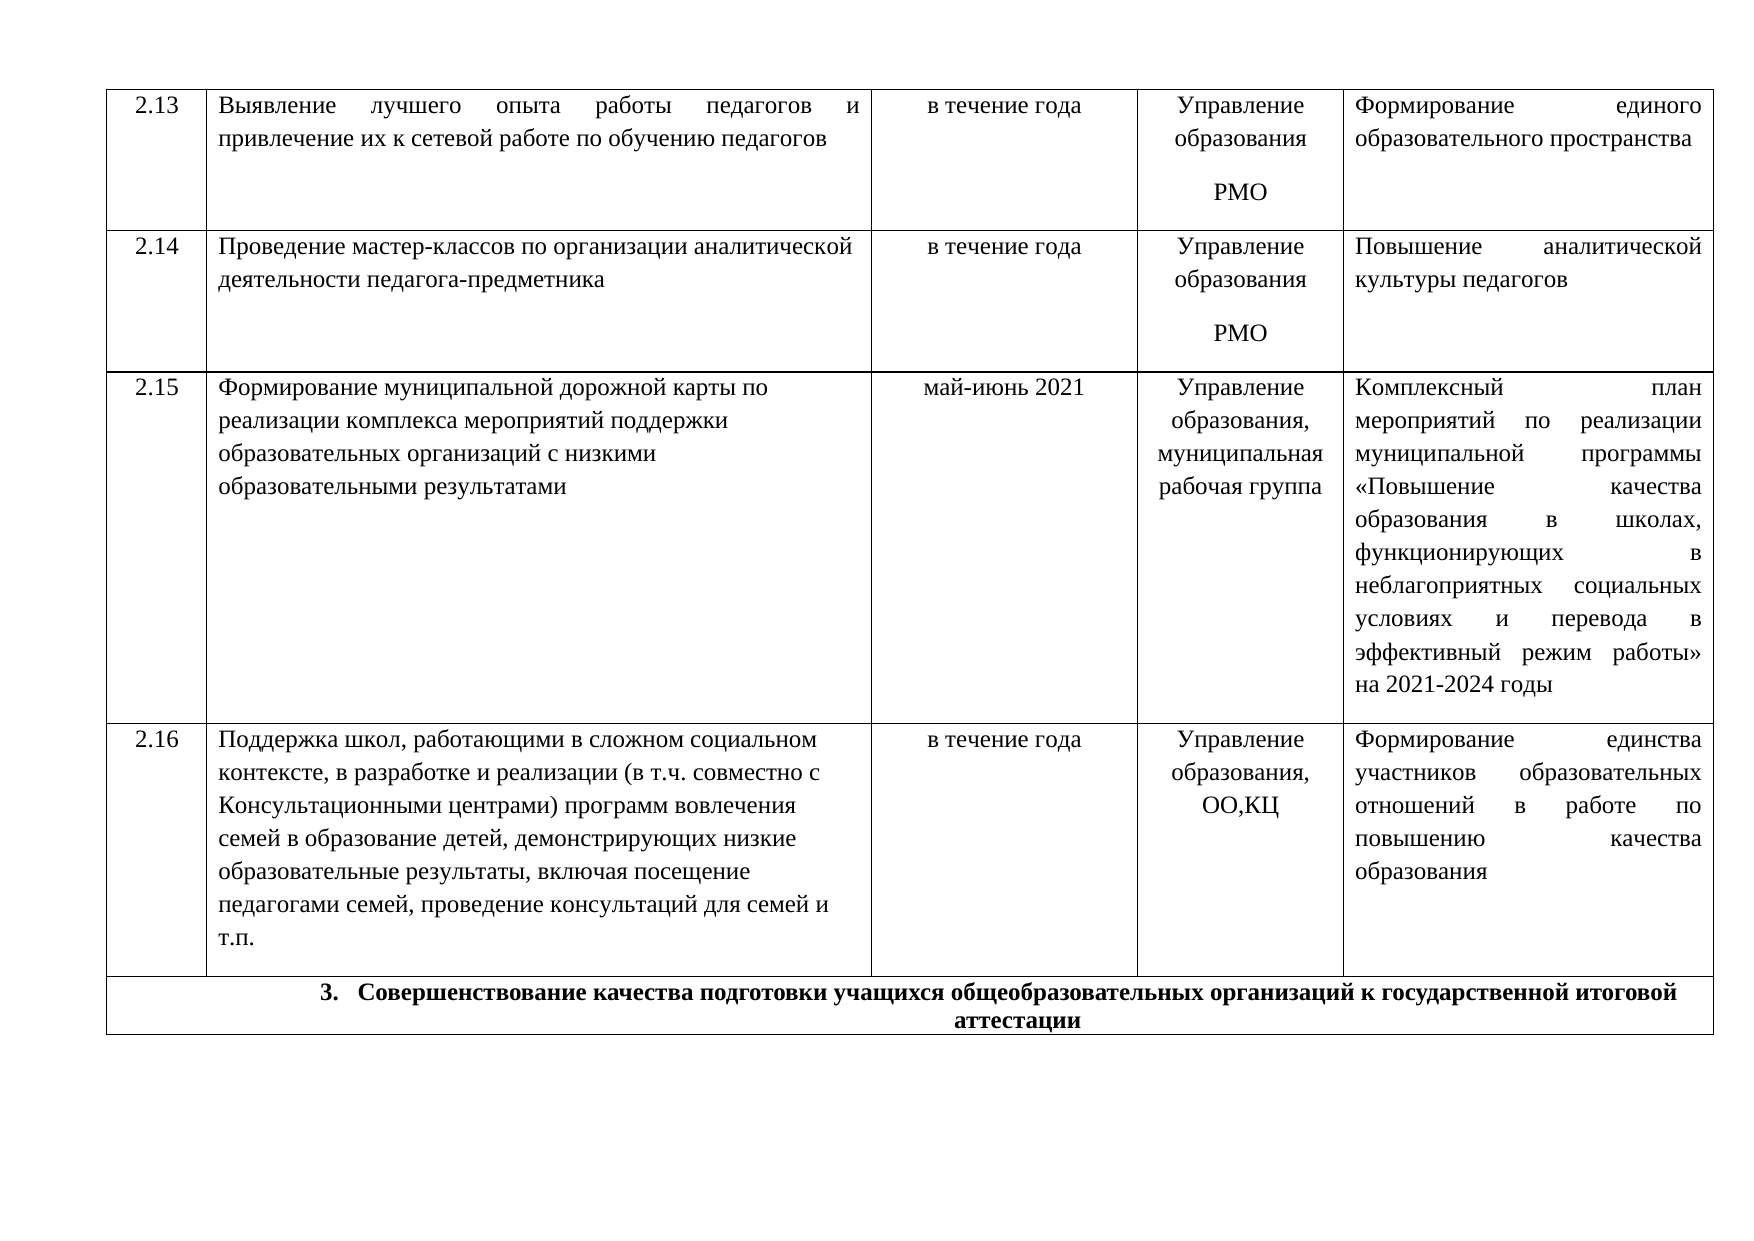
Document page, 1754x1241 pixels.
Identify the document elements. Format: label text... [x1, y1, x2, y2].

table_cell в течение года [872, 724, 1137, 976]
table_cell Выявление лучшего опыта работы педагогов и привлечение их к сетевой работе по обучению педагогов [207, 90, 871, 230]
table_cell Управление образования РМО [1138, 231, 1343, 371]
table_cell Управление образования, ОО,КЦ [1138, 724, 1343, 976]
table_cell Управление образования РМО [1138, 90, 1343, 230]
table_cell 2.13 [107, 90, 206, 230]
table_cell Формирование единого образовательного пространства [1344, 90, 1713, 230]
table_cell Управление образования, муниципальная рабочая группа [1138, 373, 1343, 723]
table_cell май-июнь 2021 [872, 373, 1137, 723]
table_cell 2.14 [107, 231, 206, 371]
table_cell Повышение аналитической культуры педагогов [1344, 231, 1713, 371]
table_cell Формирование муниципальной дорожной карты по реализации комплекса мероприятий поддержки образовательных организаций с низкими образовательными результатами [207, 373, 871, 723]
table_cell Совершенствование качества подготовки учащихся общеобразовательных организаций к государственной итоговой аттестации [107, 977, 1713, 1034]
table_cell Поддержка школ, работающими в сложном социальном контексте, в разработке и реализации (в т.ч. совместно с Консультационными центрами) программ вовлечения семей в образование детей, демонстрирующих низкие образовательные результаты, включая посещение педагогами семей, проведение консультаций для семей и т.п. [207, 724, 871, 976]
table_cell 2.15 [107, 373, 206, 723]
table_cell Комплексный план мероприятий по реализации муниципальной программы «Повышение качества образования в школах, функционирующих в неблагоприятных социальных условиях и перевода в эффективный режим работы» на 2021-2024 годы [1344, 373, 1713, 723]
table_cell в течение года [872, 90, 1137, 230]
table_cell Формирование единства участников образовательных отношений в работе по повышению качества образования [1344, 724, 1713, 976]
table_cell в течение года [872, 231, 1137, 371]
table_cell Проведение мастер-классов по организации аналитической деятельности педагога-предметника [207, 231, 871, 371]
table_cell 2.16 [107, 724, 206, 976]
